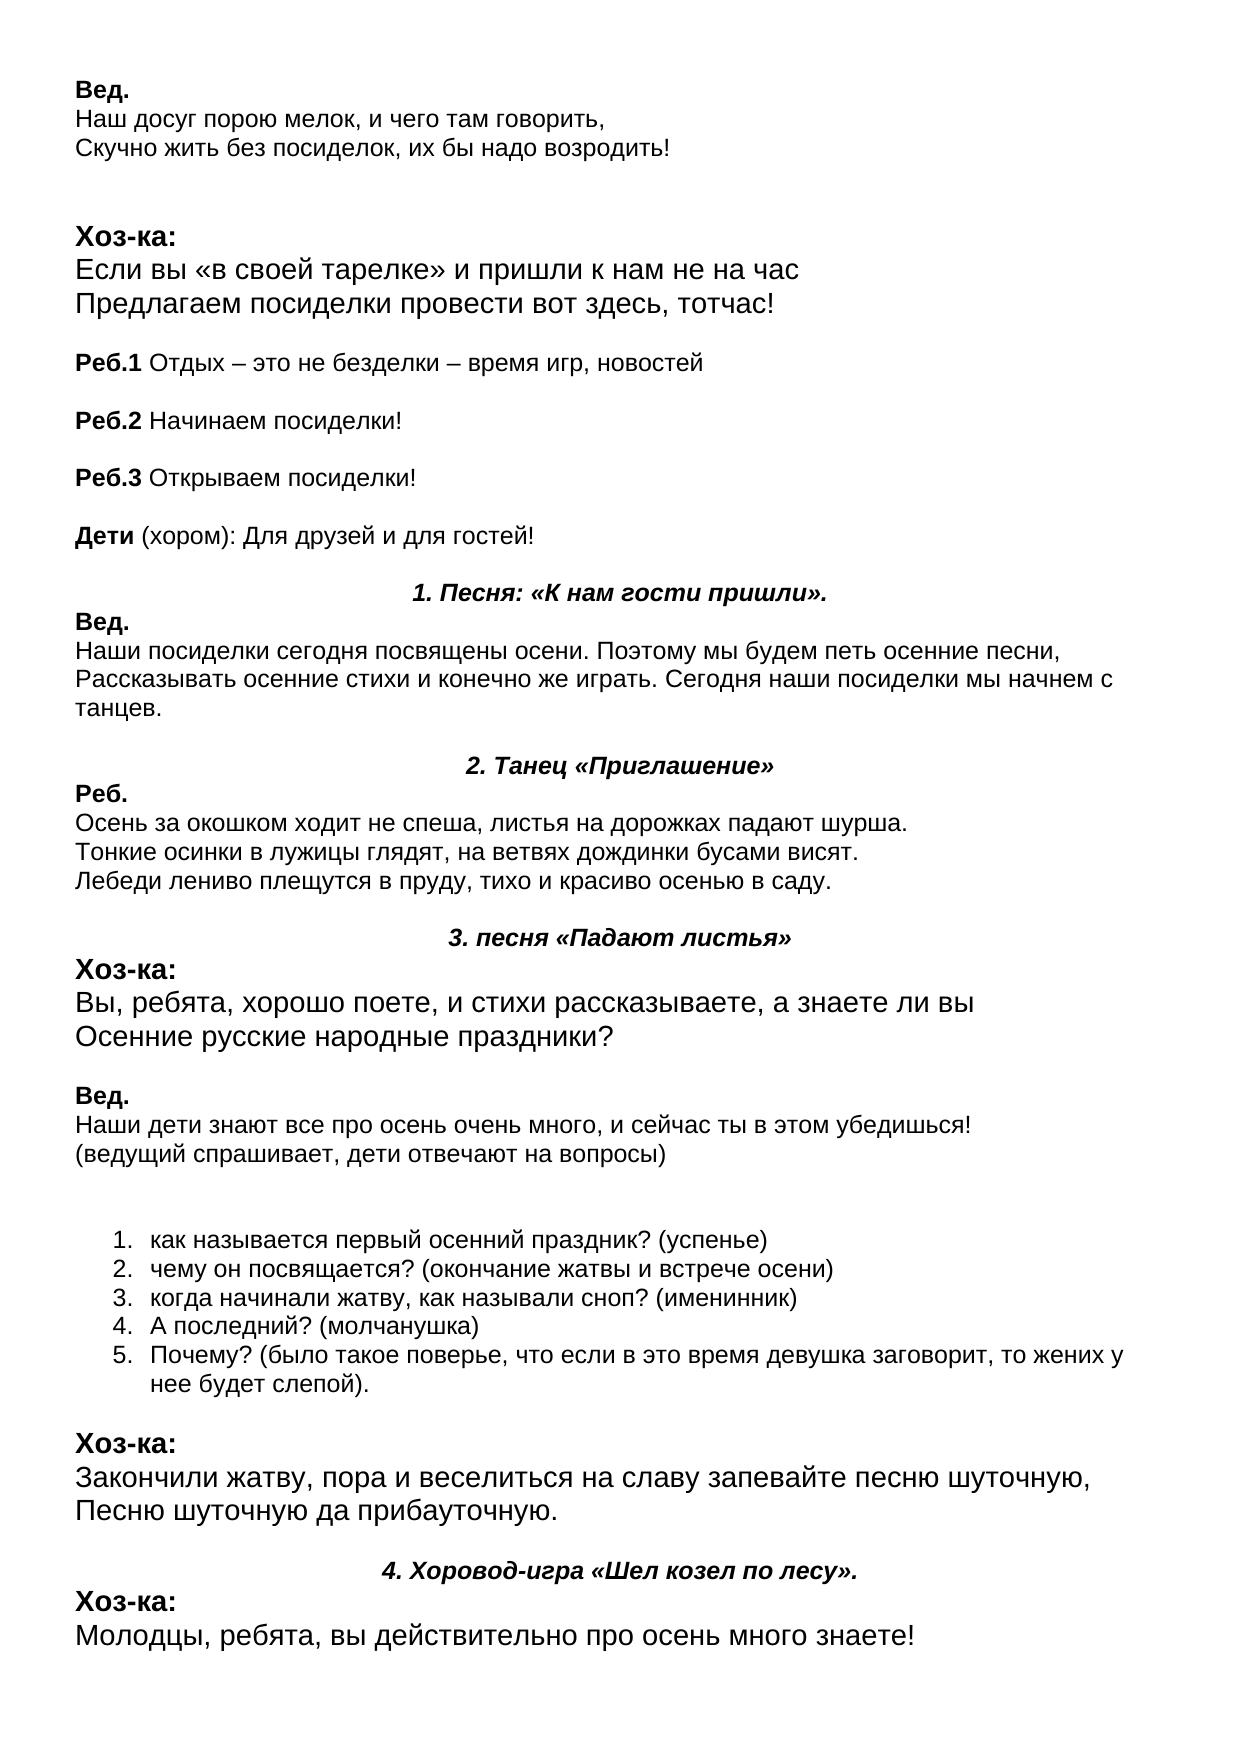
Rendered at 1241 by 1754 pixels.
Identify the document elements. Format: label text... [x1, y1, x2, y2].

list когда начинали жатву, как называли сноп? (именинник) [112, 1282, 1165, 1311]
list чему он посвящается? (окончание жатвы и встрече осени) [112, 1254, 1165, 1282]
text Реб. [75, 779, 1165, 808]
text Реб.2 Начинаем посиделки! [75, 406, 1165, 434]
text Реб.3 Открываем посиделки! [75, 463, 1165, 492]
text Осенние русские народные праздники? [75, 1019, 1165, 1052]
text Тонкие осинки в лужицы глядят, на ветвях дождинки бусами висят. [75, 837, 1165, 866]
list Почему? (было такое поверье, что если в это время девушка заговорит, то жених у нее будет слепой). [112, 1340, 1165, 1397]
list как называется первый осенний праздник? (успенье) [112, 1225, 1165, 1254]
text 2. Танец «Приглашение» [75, 751, 1165, 779]
text Хоз-ка: [75, 219, 1165, 252]
text Хоз-ка: [75, 952, 1165, 985]
text Скучно жить без посиделок, их бы надо возродить! [75, 132, 1165, 161]
text Вед. [75, 607, 1165, 636]
text (ведущий спрашивает, дети отвечают на вопросы) [75, 1139, 1165, 1167]
text 1. Песня: «К нам гости пришли». [75, 578, 1165, 607]
text Наш досуг порою мелок, и чего там говорить, [75, 104, 1165, 132]
text Вед. [75, 75, 1165, 104]
text Лебеди лениво плещутся в пруду, тихо и красиво осенью в саду. [75, 866, 1165, 894]
text Хоз-ка: [75, 1584, 1165, 1618]
text Дети (хором): Для друзей и для гостей! [75, 521, 1165, 549]
text Наши посиделки сегодня посвящены осени. Поэтому мы будем петь осенние песни, Рассказывать осенние стихи и конечно же играть. Сегодня наши посиделки мы начнем с танцев. [75, 636, 1165, 722]
text Молодцы, ребята, вы действительно про осень много знаете! [75, 1618, 1165, 1651]
text Вед. [75, 1081, 1165, 1110]
text 3. песня «Падают листья» [75, 923, 1165, 952]
text Осень за окошком ходит не спеша, листья на дорожках падают шурша. [75, 808, 1165, 837]
text Предлагаем посиделки провести вот здесь, тотчас! [75, 286, 1165, 319]
text Если вы «в своей тарелке» и пришли к нам не на час [75, 252, 1165, 286]
text 4. Хоровод-игра «Шел козел по лесу». [75, 1556, 1165, 1584]
text Вы, ребята, хорошо поете, и стихи рассказываете, а знаете ли вы [75, 985, 1165, 1019]
text Хоз-ка: [75, 1426, 1165, 1460]
text Закончили жатву, пора и веселиться на славу запевайте песню шуточную, [75, 1460, 1165, 1493]
list А последний? (молчанушка) [112, 1311, 1165, 1340]
text Наши дети знают все про осень очень много, и сейчас ты в этом убедишься! [75, 1110, 1165, 1139]
text Песню шуточную да прибауточную. [75, 1493, 1165, 1527]
text Реб.1 Отдых – это не безделки – время игр, новостей [75, 348, 1165, 377]
